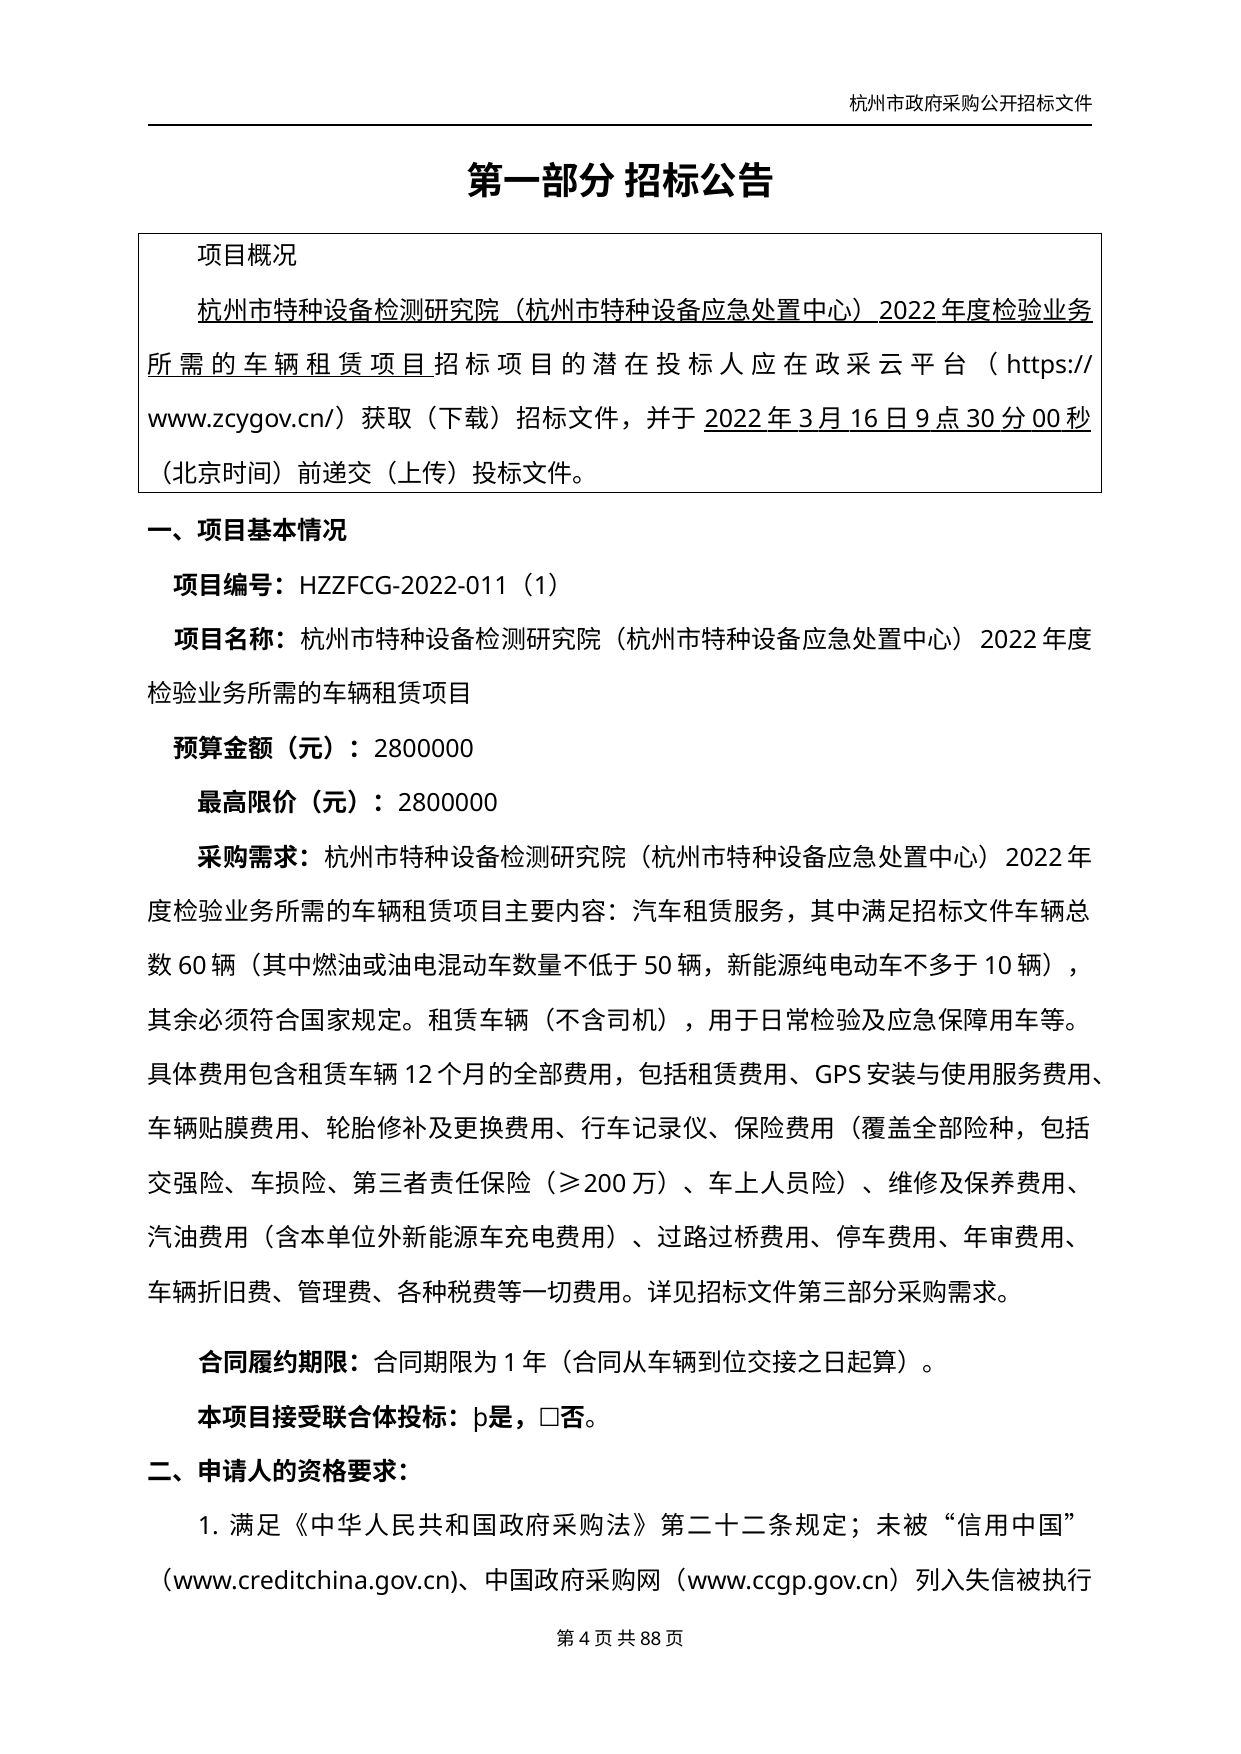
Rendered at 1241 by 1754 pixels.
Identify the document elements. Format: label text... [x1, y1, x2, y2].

text 项目编号：HZZFCG-2022-011（1） [148, 565, 1092, 601]
text 第一部分 招标公告 [148, 151, 1092, 206]
text 合同履约期限：合同期限为1年（合同从车辆到位交接之日起算）。 [148, 1343, 1092, 1379]
text 杭州市特种设备检测研究院（杭州市特种设备应急处置中心）2022年度检验业务所需的车辆租赁项目招标项目的潜在投标人应在政采云平台（https://www.zcygov.cn/）获取（下载）招标文件，并于2022年3月16日9点30分00秒（北京时间）前递交（上传）投标文件。 [139, 287, 1101, 492]
text 一、项目基本情况 [148, 511, 1092, 547]
text 预算金额（元）：2800000 [148, 728, 1092, 764]
text 采购需求：杭州市特种设备检测研究院（杭州市特种设备应急处置中心）2022年度检验业务所需的车辆租赁项目主要内容：汽车租赁服务，其中满足招标文件车辆总数60辆（其中燃油或油电混动车数量不低于50辆，新能源纯电动车不多于10辆），其余必须符合国家规定。租赁车辆（不含司机），用于日常检验及应急保障用车等。具体费用包含租赁车辆12个月的全部费用，包括租赁费用、GPS安装与使用服务费用、车辆贴膜费用、轮胎修补及更换费用、行车记录仪、保险费用（覆盖全部险种，包括交强险、车损险、第三者责任保险（≥200万）、车上人员险）、维修及保养费用、汽油费用（含本单位外新能源车充电费用）、过路过桥费用、停车费用、年审费用、车辆折旧费、管理费、各种税费等一切费用。详见招标文件第三部分采购需求。 [148, 837, 1092, 1308]
text 项目概况 [139, 234, 1101, 272]
text 二、申请人的资格要求： [148, 1451, 1092, 1488]
text 本项目接受联合体投标：是，否。 [148, 1397, 1092, 1433]
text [148, 1506, 1092, 1596]
text 项目名称：杭州市特种设备检测研究院（杭州市特种设备应急处置中心）2022年度检验业务所需的车辆租赁项目 [148, 619, 1092, 710]
text 最高限价（元）：2800000 [148, 783, 1092, 819]
